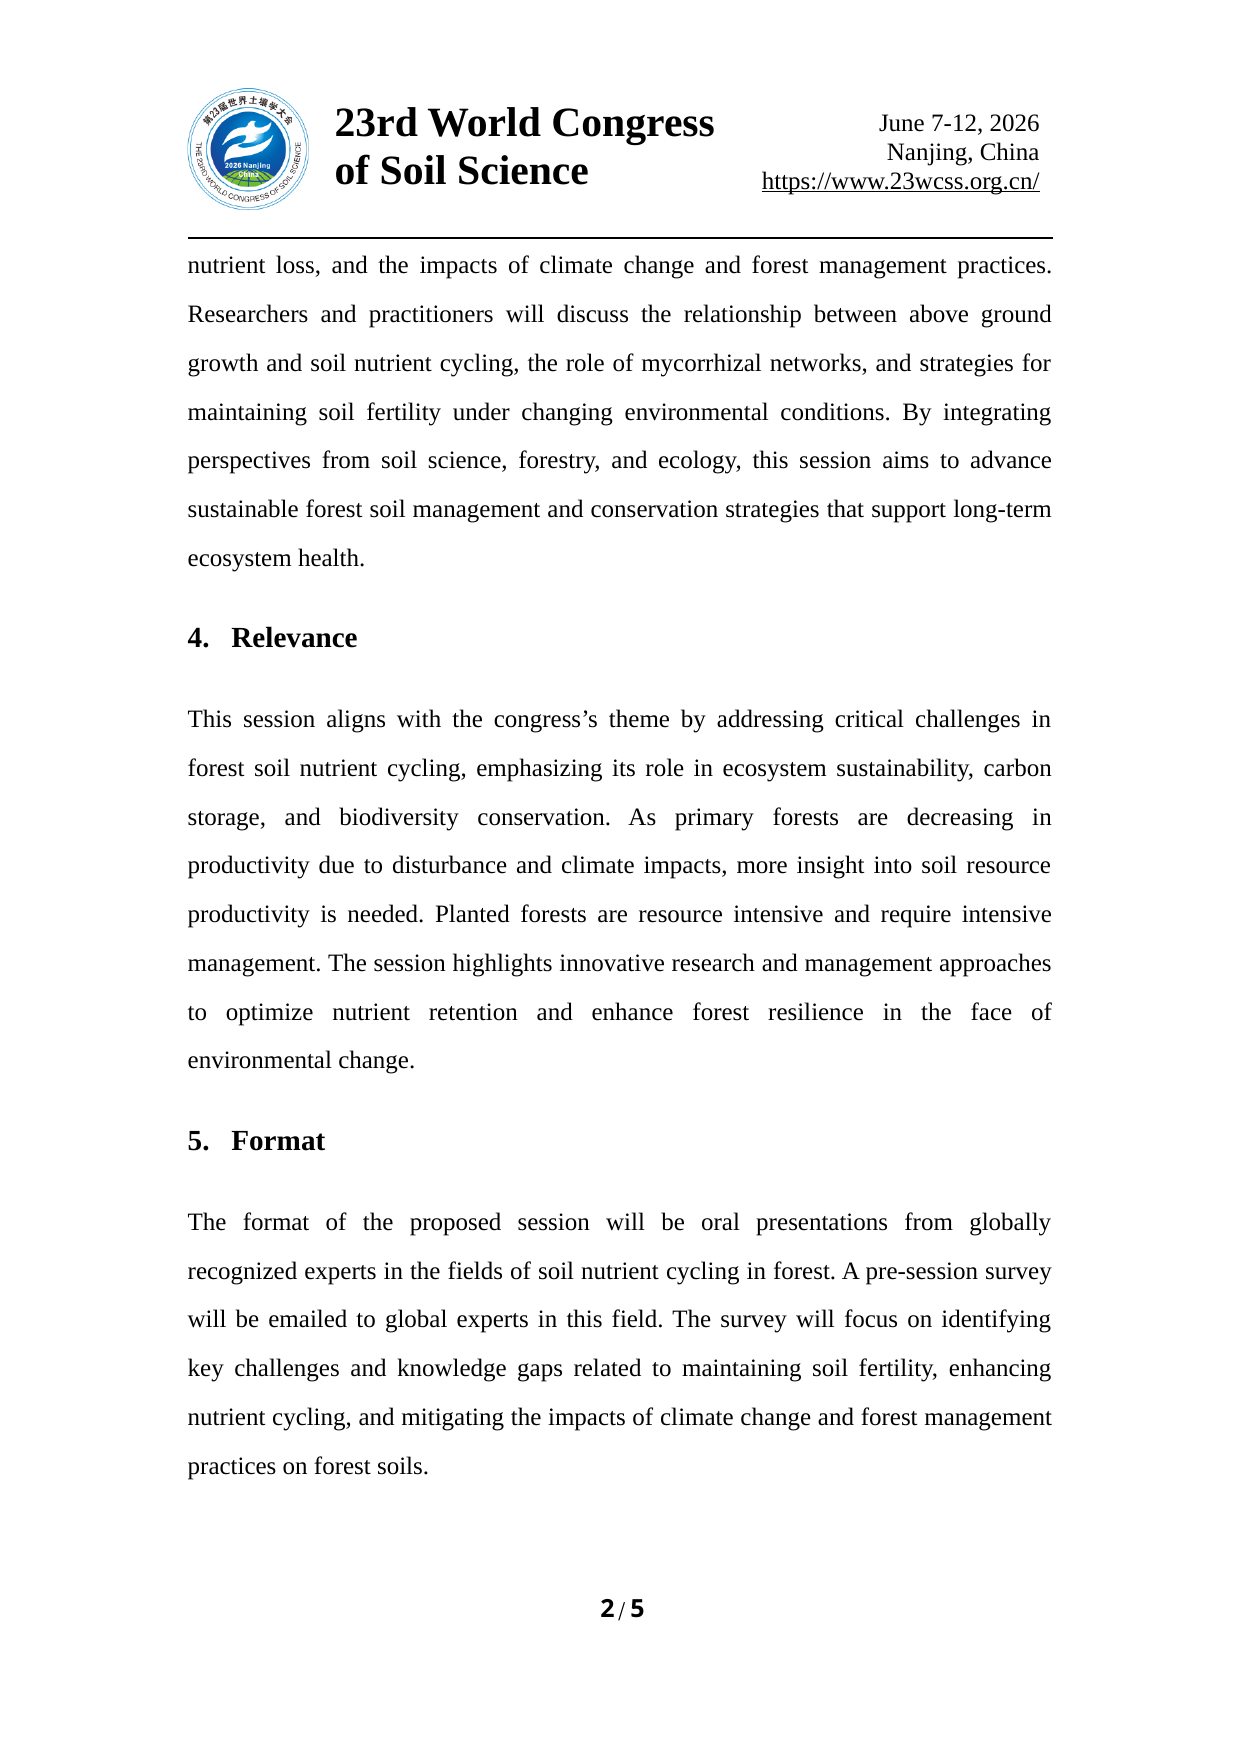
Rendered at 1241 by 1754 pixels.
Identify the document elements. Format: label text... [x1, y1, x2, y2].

subtitle Relevance [187, 604, 1053, 669]
subtitle Format [187, 1107, 1053, 1172]
picture [187, 88, 309, 210]
text The format of the proposed session will be oral presentations from globally recognized experts in the fields of soil nutrient cycling in forest. A pre-session survey will be emailed to global experts in this field. The survey will focus on identifying key challenges and knowledge gaps related to maintaining soil fertility, enhancing nutrient cycling, and mitigating the impacts of climate change and forest management practices on forest soils. [187, 1205, 1053, 1481]
text This session aligns with the congress’s theme by addressing critical challenges in forest soil nutrient cycling, emphasizing its role in ecosystem sustainability, carbon storage, and biodiversity conservation. As primary forests are decreasing in productivity due to disturbance and climate impacts, more insight into soil resource productivity is needed. Planted forests are resource intensive and require intensive management. The session highlights innovative research and management approaches to optimize nutrient retention and enhance forest resilience in the face of environmental change. [187, 702, 1053, 1076]
